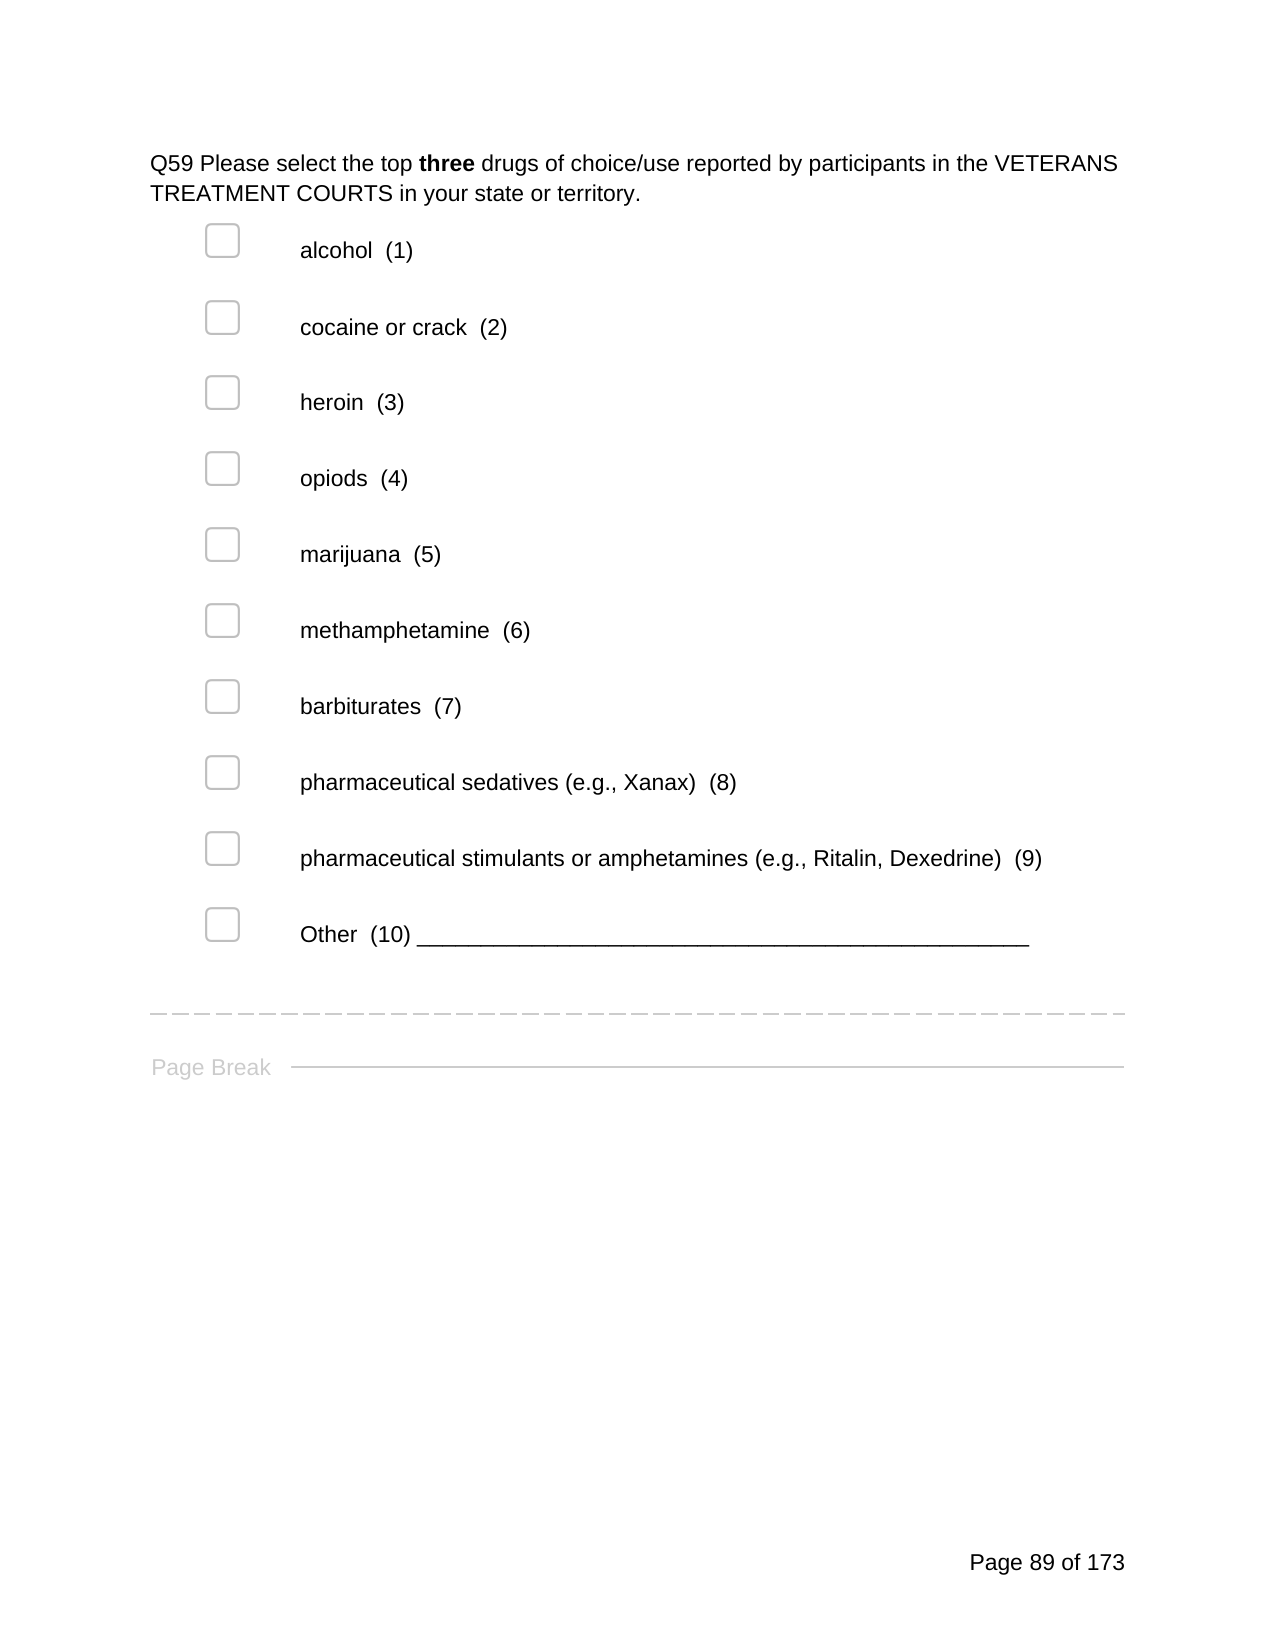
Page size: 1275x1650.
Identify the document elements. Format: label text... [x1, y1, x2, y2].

list opiods (4) [187, 438, 1125, 504]
list barbiturates (7) [187, 666, 1125, 732]
text Q59 Please select the top three drugs of choice/use reported by participants in the VETERANS TREATMENT COURTS in your state or territory. [150, 150, 1125, 207]
list pharmaceutical sedatives (e.g., Xanax) (8) [187, 742, 1125, 808]
table_header Page Break [150, 1054, 290, 1094]
list marijuana (5) [187, 514, 1125, 580]
list cocaine or crack (2) [187, 286, 1125, 352]
list pharmaceutical stimulants or amphetamines (e.g., Ritalin, Dexedrine) (9) [187, 818, 1125, 884]
list Other (10) ________________________________________________ [187, 894, 1125, 960]
table_header [290, 1054, 1125, 1094]
list alcohol (1) [187, 210, 1125, 276]
list heroin (3) [187, 362, 1125, 428]
list methamphetamine (6) [187, 590, 1125, 656]
